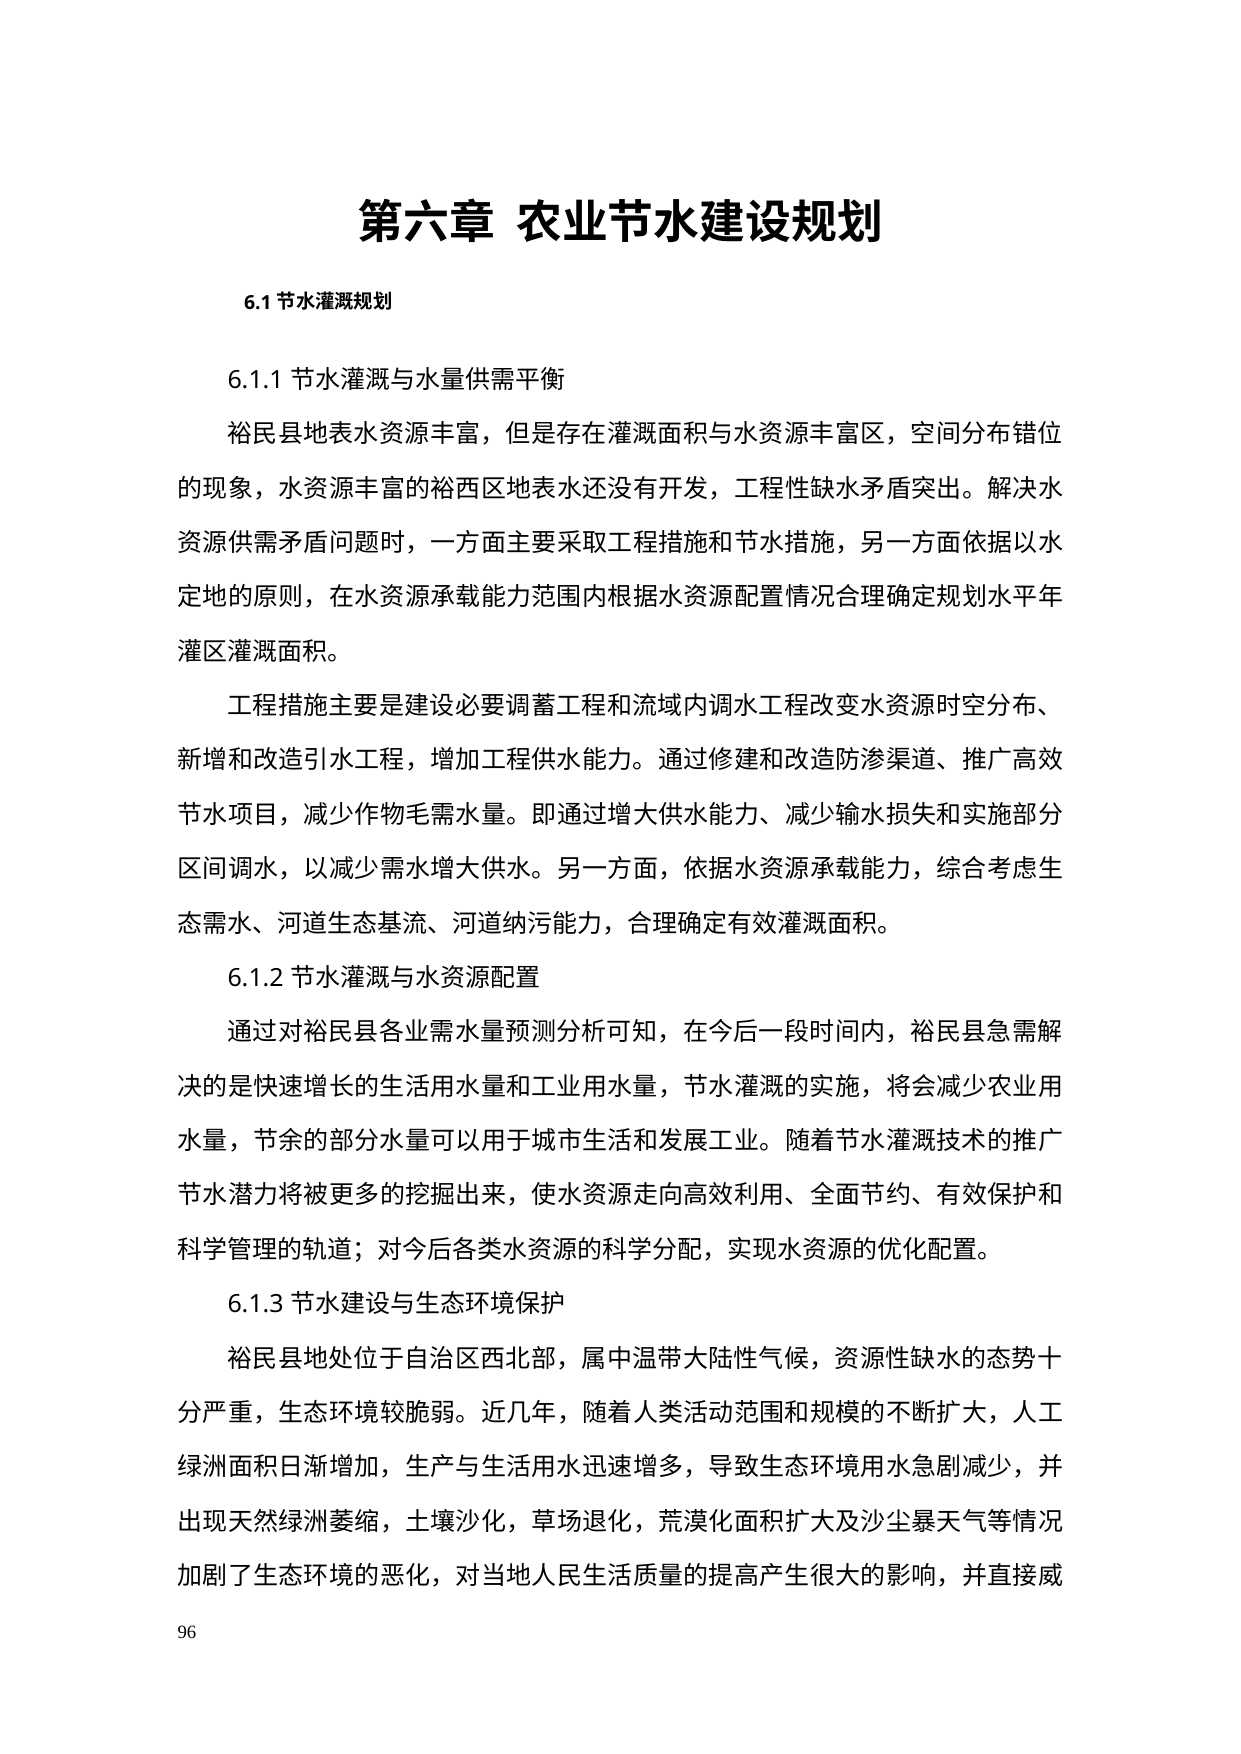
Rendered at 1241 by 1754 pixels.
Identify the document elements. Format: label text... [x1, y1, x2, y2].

subtitle 6.1 节水灌溉规划 [177, 286, 1063, 334]
text 6.1.1 节水灌溉与水量供需平衡 [177, 359, 1063, 396]
text 6.1.3 节水建设与生态环境保护 [177, 1284, 1063, 1320]
text 裕民县地表水资源丰富，但是存在灌溉面积与水资源丰富区，空间分布错位的现象，水资源丰富的裕西区地表水还没有开发，工程性缺水矛盾突出。解决水资源供需矛盾问题时，一方面主要采取工程措施和节水措施，另一方面依据以水定地的原则，在水资源承载能力范围内根据水资源配置情况合理确定规划水平年灌区灌溉面积。 [177, 414, 1063, 667]
subtitle 第六章 农业节水建设规划 [177, 185, 1063, 252]
text 6.1.2 节水灌溉与水资源配置 [177, 957, 1063, 994]
text 工程措施主要是建设必要调蓄工程和流域内调水工程改变水资源时空分布、新增和改造引水工程，增加工程供水能力。通过修建和改造防渗渠道、推广高效节水项目，减少作物毛需水量。即通过增大供水能力、减少输水损失和实施部分区间调水，以减少需水增大供水。另一方面，依据水资源承载能力，综合考虑生态需水、河道生态基流、河道纳污能力，合理确定有效灌溉面积。 [177, 686, 1063, 939]
text 通过对裕民县各业需水量预测分析可知，在今后一段时间内，裕民县急需解决的是快速增长的生活用水量和工业用水量，节水灌溉的实施，将会减少农业用水量，节余的部分水量可以用于城市生活和发展工业。随着节水灌溉技术的推广，节水潜力将被更多的挖掘出来，使水资源走向高效利用、全面节约、有效保护和科学管理的轨道；对今后各类水资源的科学分配，实现水资源的优化配置。 [177, 1012, 1063, 1266]
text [177, 1338, 1063, 1592]
